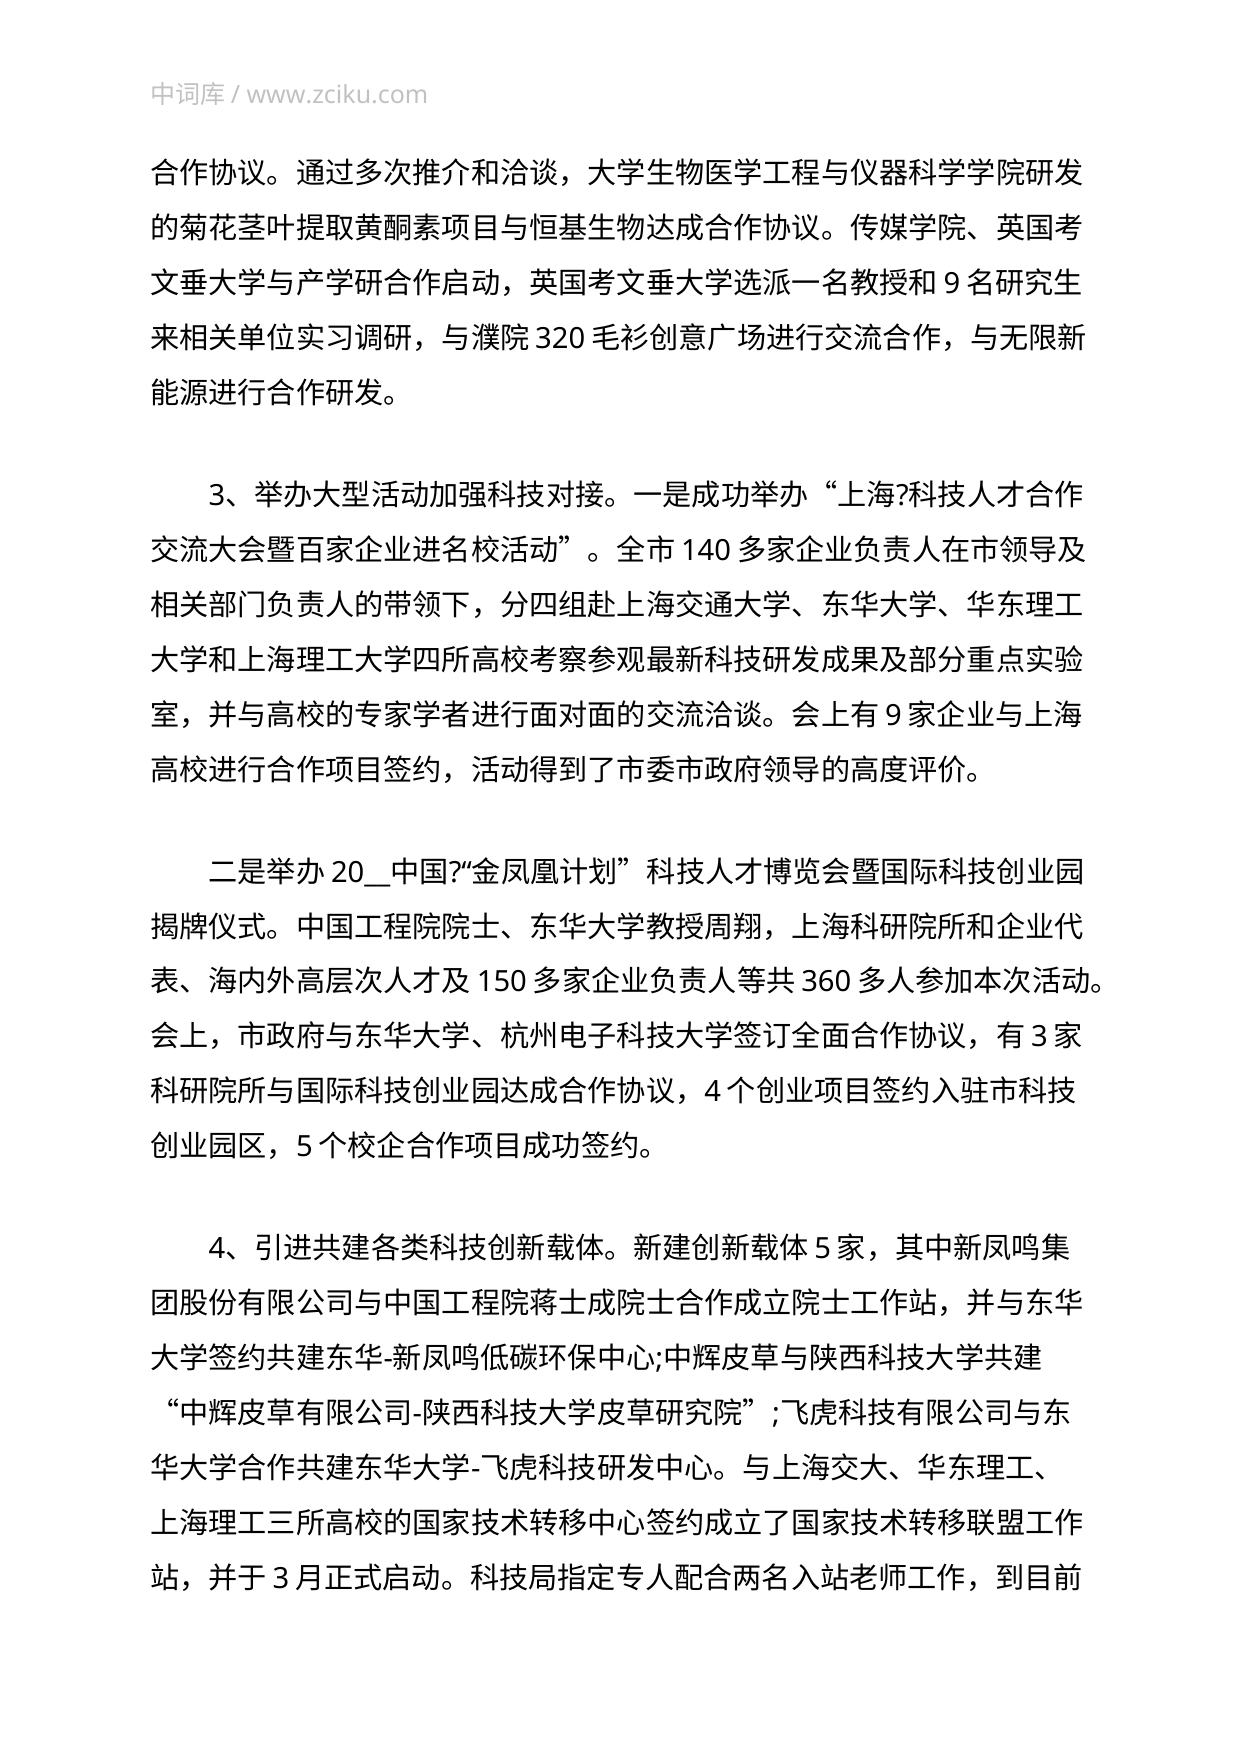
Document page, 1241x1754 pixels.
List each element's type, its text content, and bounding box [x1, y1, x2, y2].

text 二是举办20__中国?“金凤凰计划”科技人才博览会暨国际科技创业园揭牌仪式。中国工程院院士、东华大学教授周翔，上海科研院所和企业代表、海内外高层次人才及150多家企业负责人等共360多人参加本次活动。会上，市政府与东华大学、杭州电子科技大学签订全面合作协议，有3家科研院所与国际科技创业园达成合作协议，4个创业项目签约入驻市科技创业园区，5个校企合作项目成功签约。 [150, 848, 1090, 1165]
text 3、举办大型活动加强科技对接。一是成功举办“上海?科技人才合作交流大会暨百家企业进名校活动”。全市140多家企业负责人在市领导及相关部门负责人的带领下，分四组赴上海交通大学、东华大学、华东理工大学和上海理工大学四所高校考察参观最新科技研发成果及部分重点实验室，并与高校的专家学者进行面对面的交流洽谈。会上有9家企业与上海高校进行合作项目签约，活动得到了市委市政府领导的高度评价。 [150, 472, 1090, 789]
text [150, 150, 1090, 412]
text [150, 1225, 1090, 1597]
